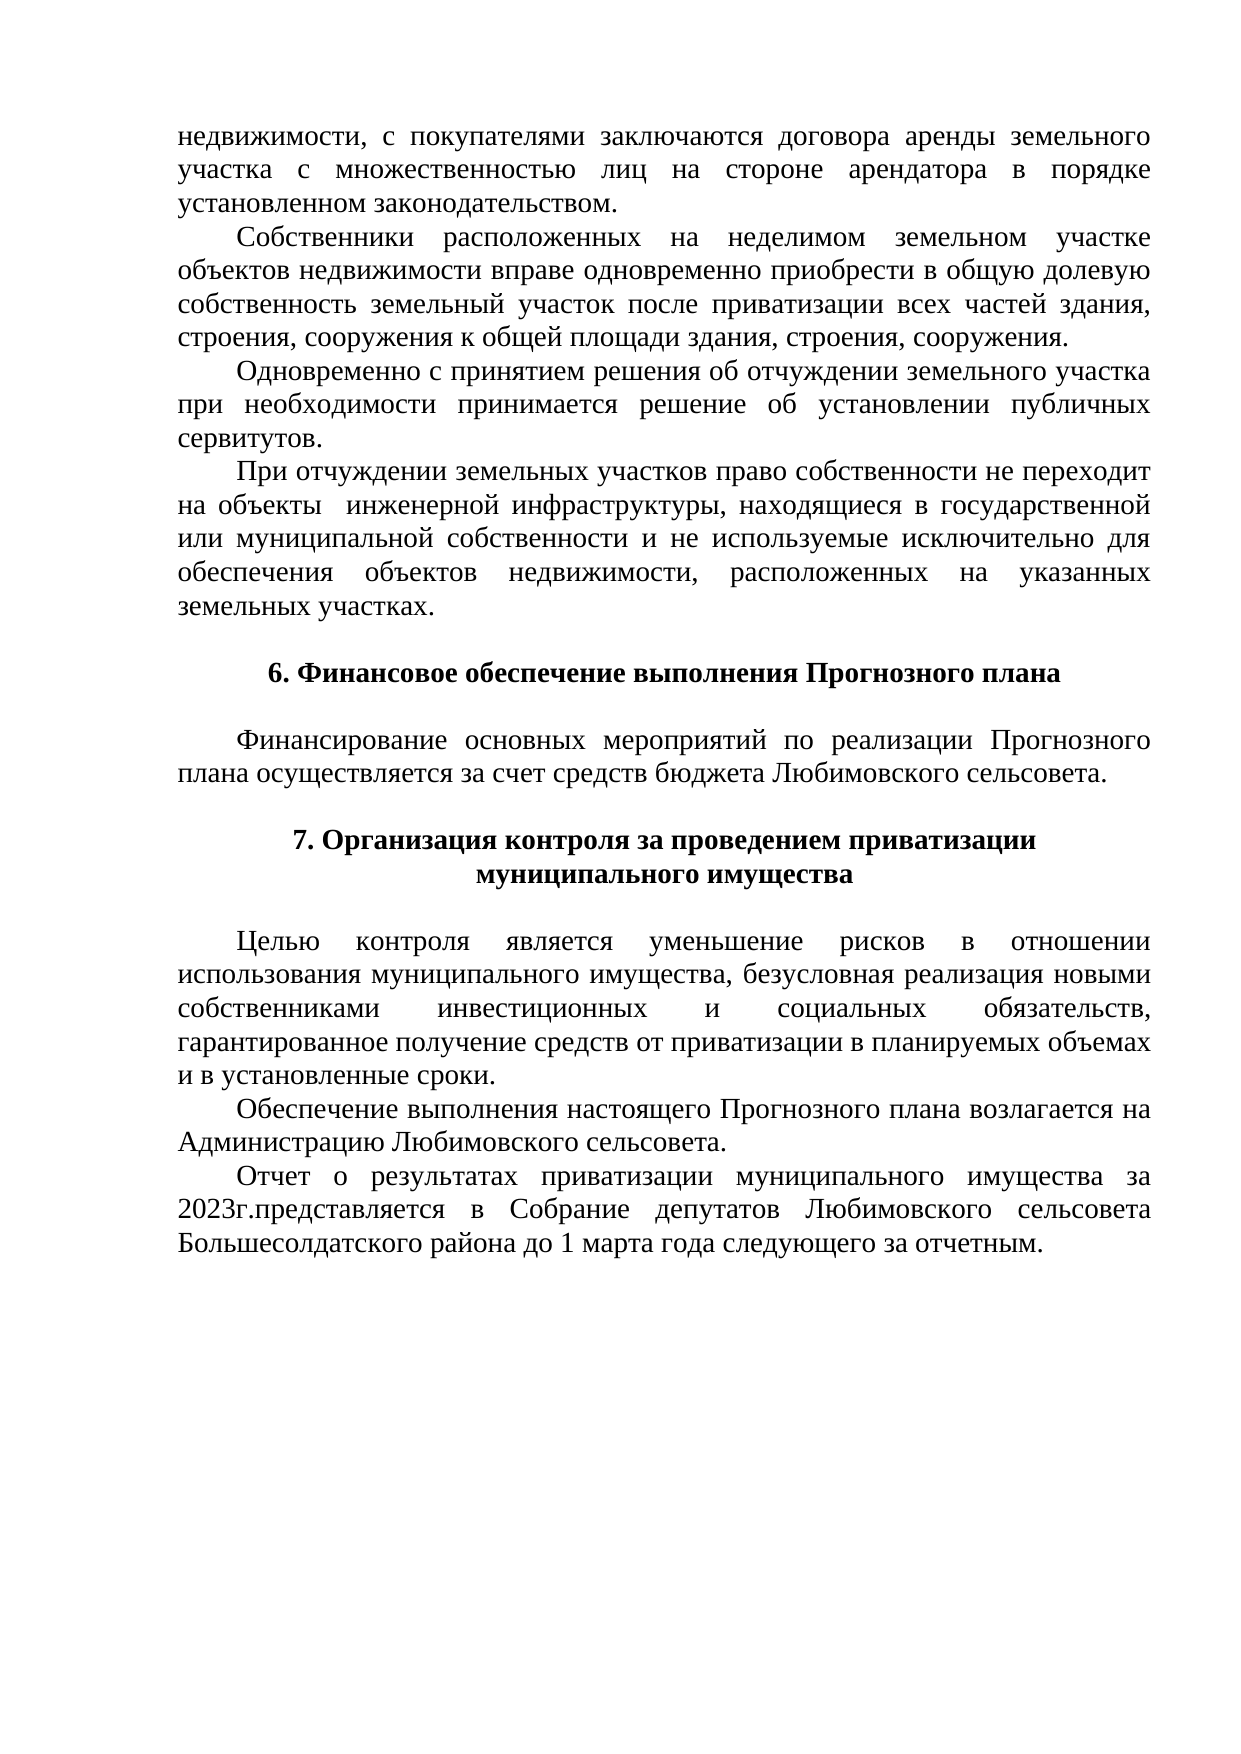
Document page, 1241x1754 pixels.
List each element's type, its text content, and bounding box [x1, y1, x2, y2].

text При отчуждении земельных участков право собственности не переходит на объекты инженерной инфраструктуры, находящиеся в государственной или муниципальной собственности и не используемые исключительно для обеспечения объектов недвижимости, расположенных на указанных земельных участках. [177, 453, 1152, 621]
text Одновременно с принятием решения об отчуждении земельного участка при необходимости принимается решение об установлении публичных сервитутов. [177, 353, 1152, 453]
text Обеспечение выполнения настоящего Прогнозного плана возлагается на Администрацию Любимовского сельсовета. [177, 1091, 1152, 1158]
text Собственники расположенных на неделимом земельном участке объектов недвижимости вправе одновременно приобрести в общую долевую собственность земельный участок после приватизации всех частей здания, строения, сооружения к общей площади здания, строения, сооружения. [177, 219, 1152, 353]
text Отчет о результатах приватизации муниципального имущества за 2023г.представляется в Собрание депутатов Любимовского сельсовета Большесолдатского района до 1 марта года следующего за отчетным. [177, 1158, 1152, 1258]
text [177, 118, 1152, 219]
text Финансирование основных мероприятий по реализации Прогнозного плана осуществляется за счет средств бюджета Любимовского сельсовета. [177, 722, 1152, 789]
text 6. Финансовое обеспечение выполнения Прогнозного плана [177, 655, 1152, 688]
text Целью контроля является уменьшение рисков в отношении использования муниципального имущества, безусловная реализация новыми собственниками инвестиционных и социальных обязательств, гарантированное получение средств от приватизации в планируемых объемах и в установленные сроки. [177, 923, 1152, 1091]
text 7. Организация контроля за проведением приватизации муниципального имущества [177, 822, 1152, 889]
